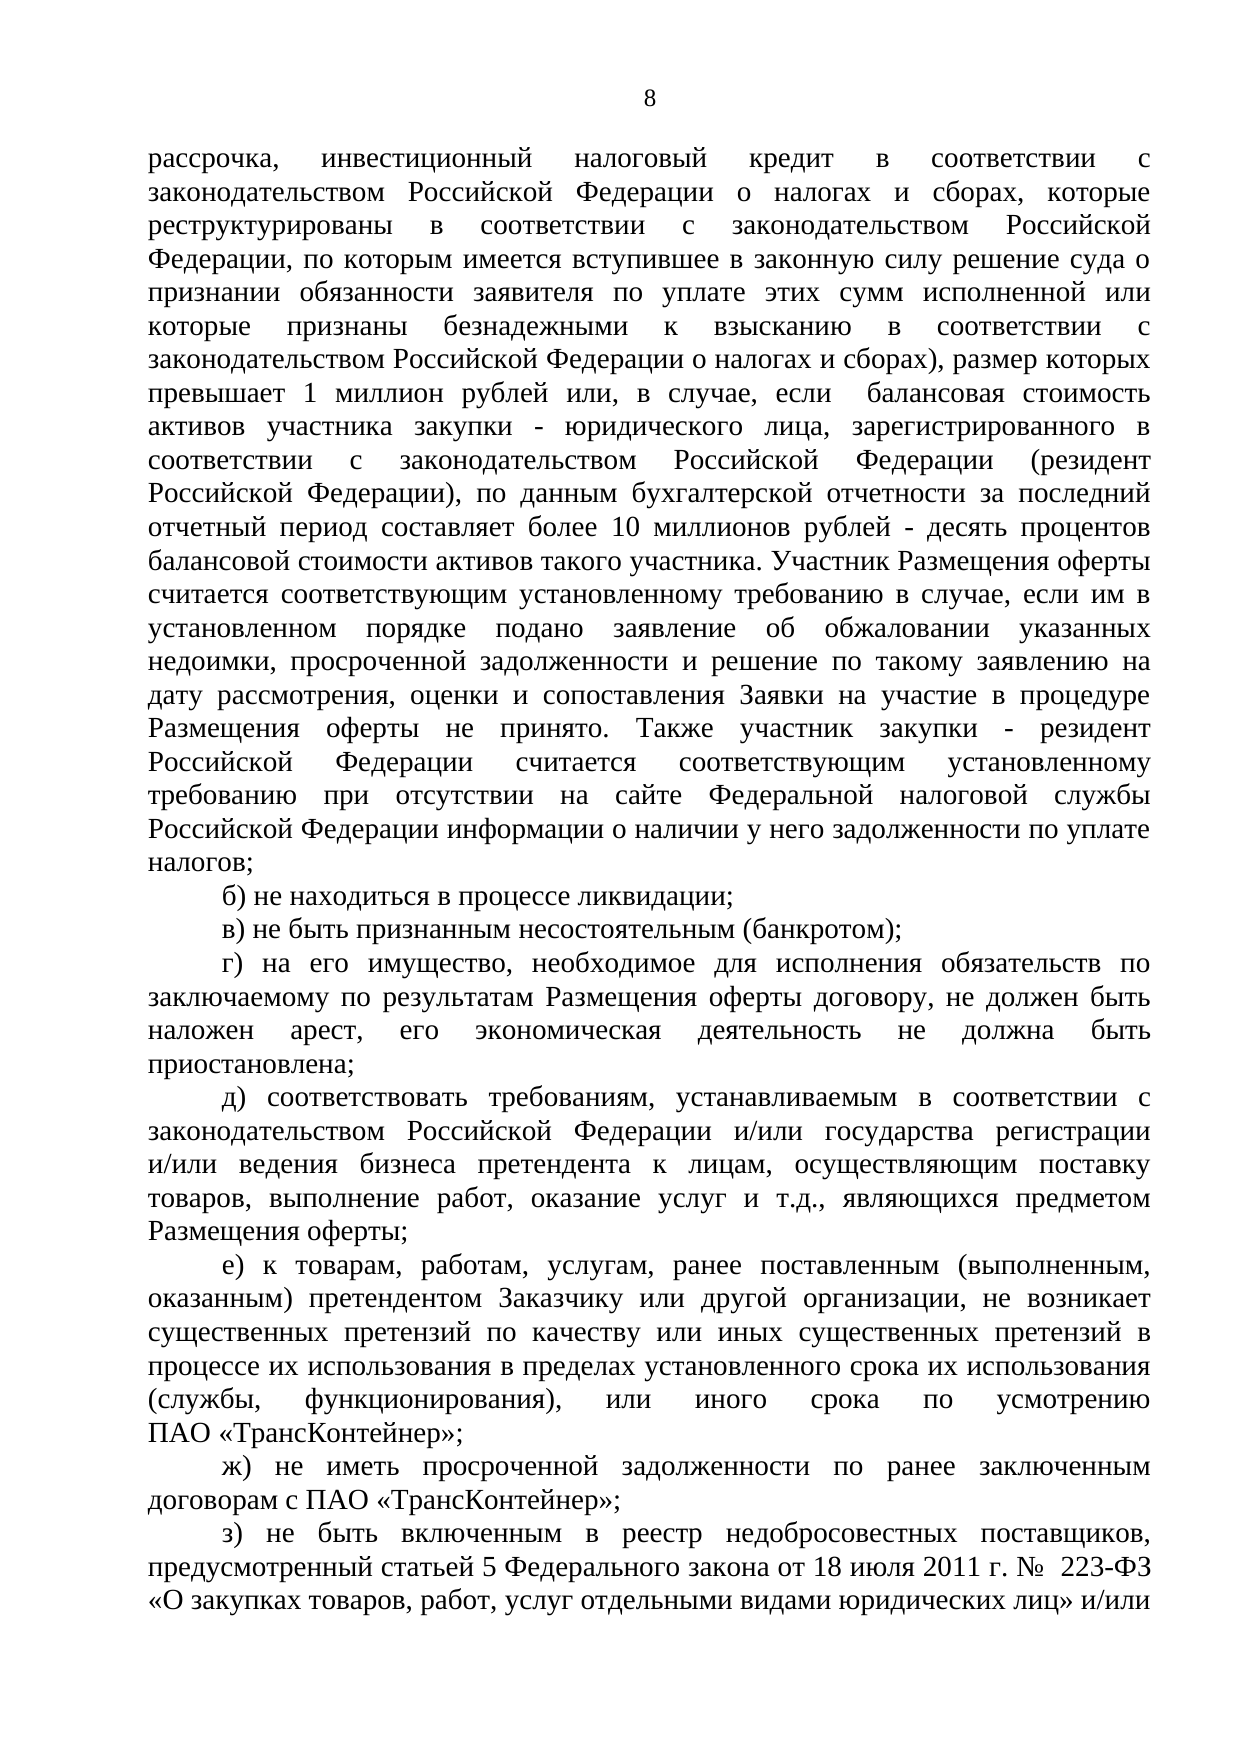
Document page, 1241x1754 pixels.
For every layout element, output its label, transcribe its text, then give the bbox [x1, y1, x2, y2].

text ж) не иметь просроченной задолженности по ранее заключенным договорам с ПАО «ТрансКонтейнер»; [148, 1448, 1152, 1515]
text е) к товарам, работам, услугам, ранее поставленным (выполненным, оказанным) претендентом Заказчику или другой организации, не возникает существенных претензий по качеству или иных существенных претензий в процессе их использования в пределах установленного срока их использования (службы, функционирования), или иного срока по усмотрению ПАО «ТрансКонтейнер»; [148, 1247, 1152, 1448]
text в) не быть признанным несостоятельным (банкротом); [148, 912, 1152, 945]
text д) соответствовать требованиям, устанавливаемым в соответствии с законодательством Российской Федерации и/или государства регистрации и/или ведения бизнеса претендента к лицам, осуществляющим поставку товаров, выполнение работ, оказание услуг и т.д., являющихся предметом Размещения оферты; [148, 1079, 1152, 1247]
text г) на его имущество, необходимое для исполнения обязательств по заключаемому по результатам Размещения оферты договору, не должен быть наложен арест, его экономическая деятельность не должна быть приостановлена; [148, 945, 1152, 1079]
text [148, 1515, 1152, 1616]
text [148, 140, 1152, 878]
text б) не находиться в процессе ликвидации; [148, 878, 1152, 912]
